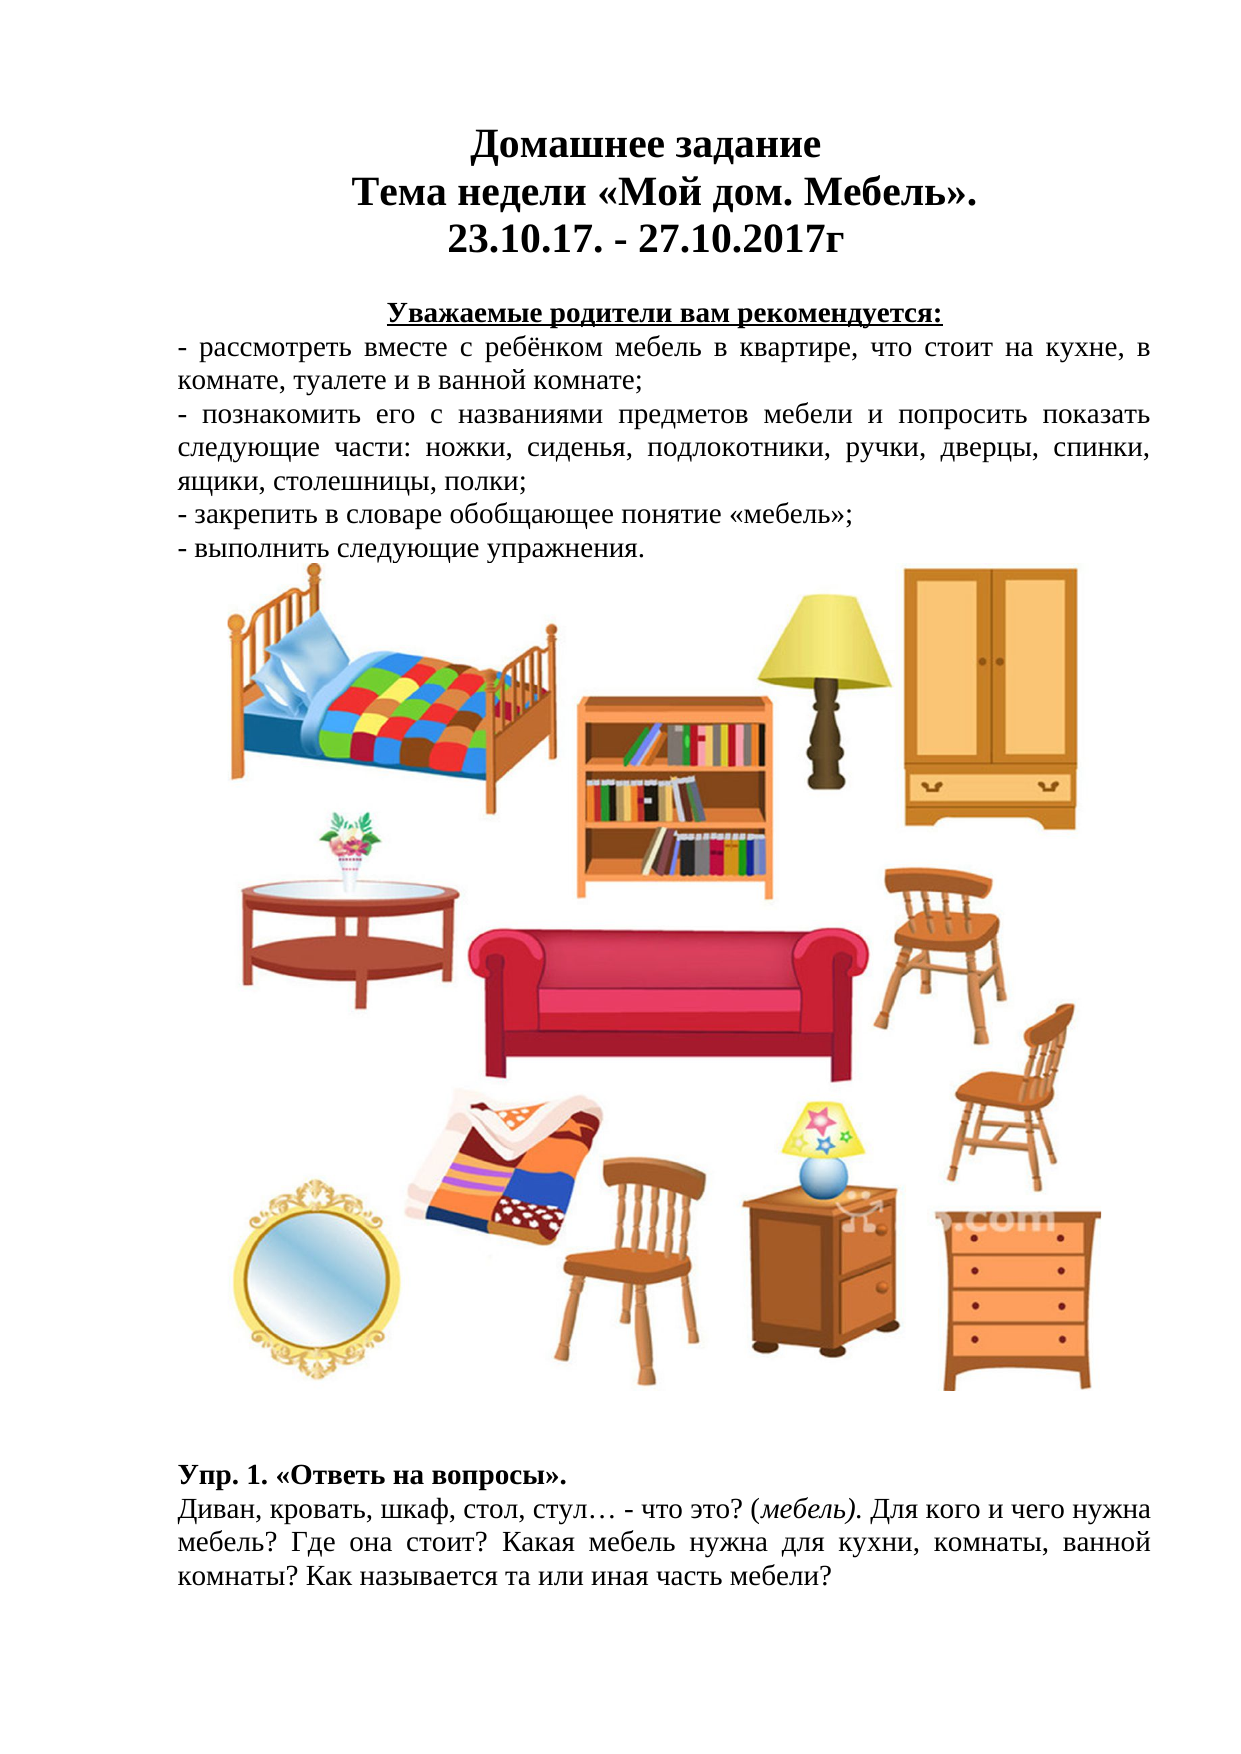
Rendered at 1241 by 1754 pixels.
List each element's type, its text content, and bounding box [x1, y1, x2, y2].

text Упр. 1. «Ответь на вопросы». [177, 1457, 1152, 1491]
text Домашнее задание [140, 118, 1152, 166]
text - рассмотреть вместе с ребёнком мебель в квартире, что стоит на кухне, в комнате, туалете и в ванной комнате; [177, 329, 1152, 396]
picture [227, 563, 1102, 1391]
text - закрепить в словаре обобщающее понятие «мебель»; [177, 497, 1152, 530]
text Диван, кровать, шкаф, стол, стул… - что это? (мебель). Для кого и чего нужна мебель? Где она стоит? Какая мебель нужна для кухни, комнаты, ванной комнаты? Как называется та или иная часть мебели? [177, 1491, 1152, 1592]
text - выполнить следующие упражнения. [177, 530, 1152, 564]
text - познакомить его с названиями предметов мебели и попросить показать следующие части: ножки, сиденья, подлокотники, ручки, дверцы, спинки, ящики, столешницы, полки; [177, 396, 1152, 497]
text 23.10.17. - 27.10.2017г [140, 214, 1152, 262]
text Уважаемые родители вам рекомендуется: [177, 295, 1152, 329]
text Тема недели «Мой дом. Мебель». [177, 166, 1152, 214]
